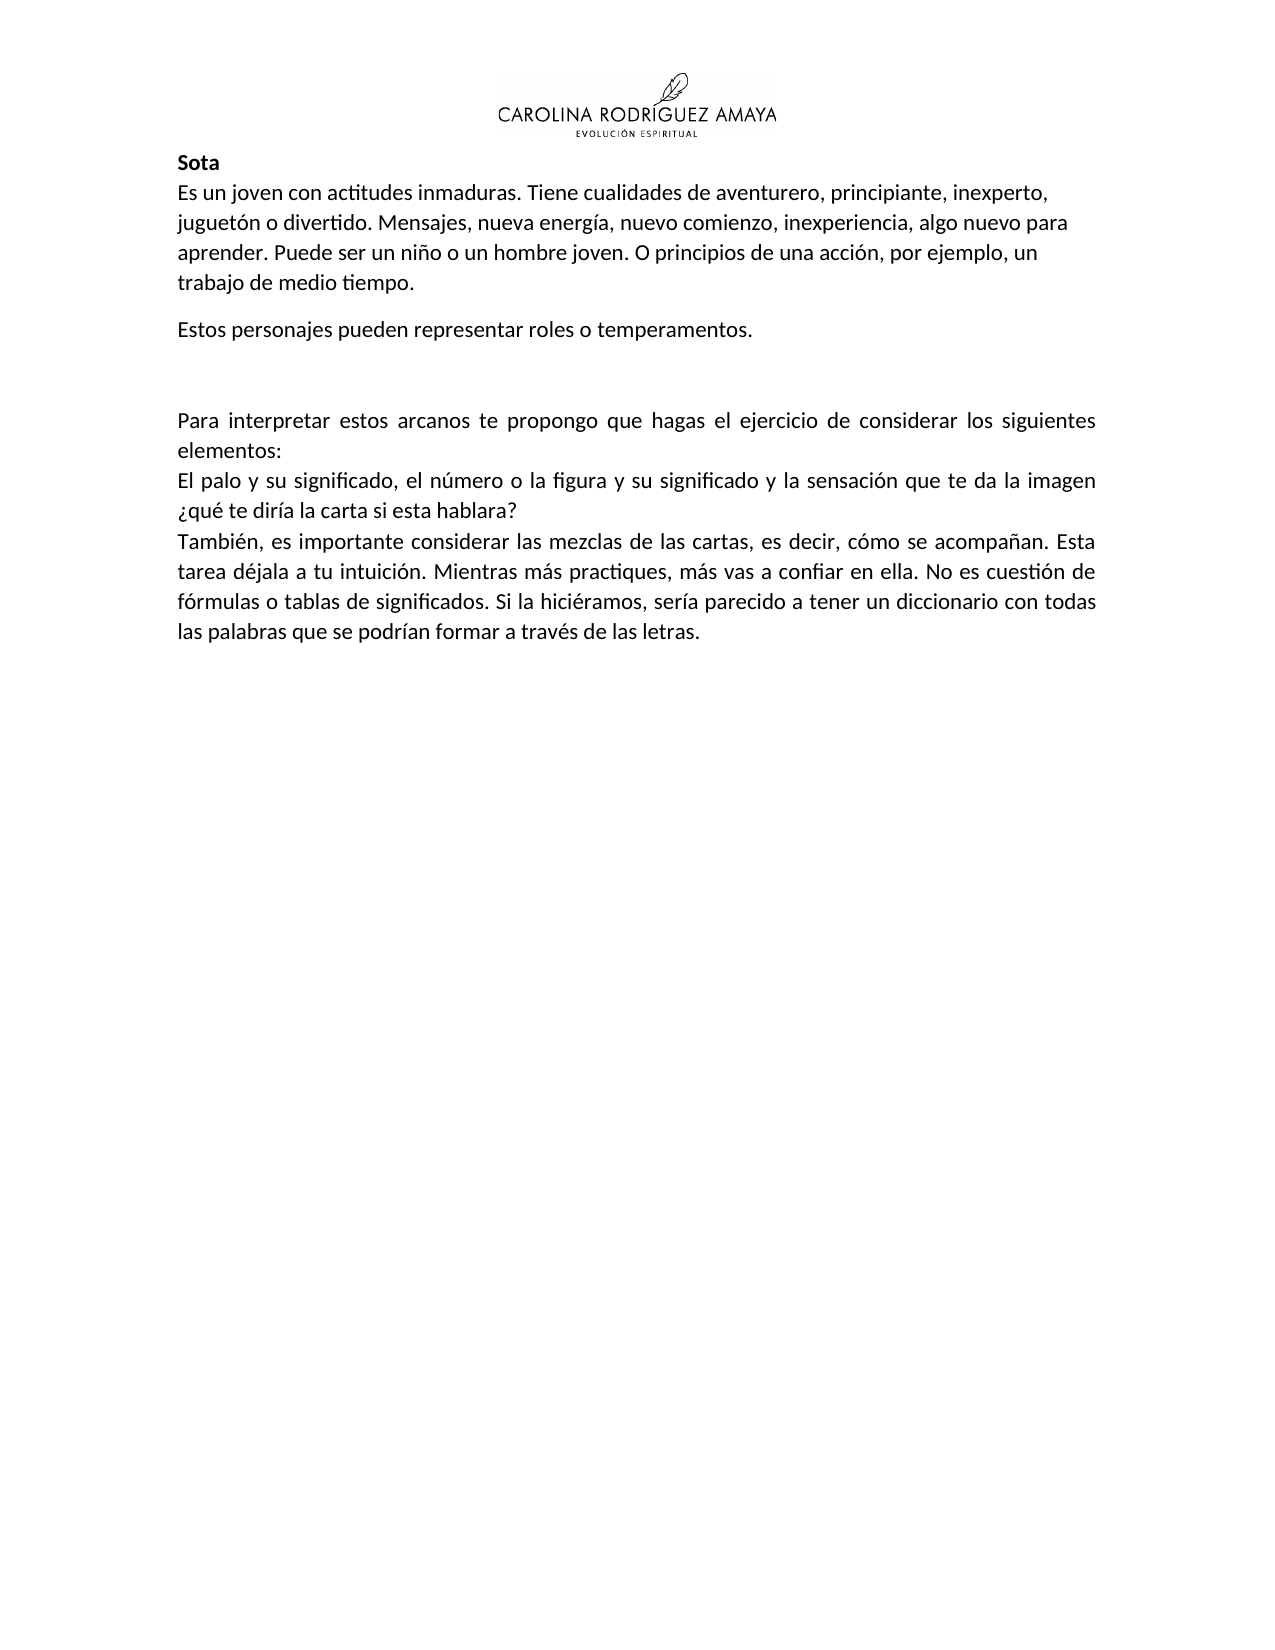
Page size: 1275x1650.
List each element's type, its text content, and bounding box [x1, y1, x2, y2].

text Para interpretar estos arcanos te propongo que hagas el ejercicio de considerar los siguientes elementos: [177, 406, 1098, 464]
text El palo y su significado, el número o la figura y su significado y la sensación que te da la imagen ¿qué te diría la carta si esta hablara? [177, 466, 1098, 524]
text Sota [177, 148, 1098, 176]
text Estos personajes pueden representar roles o temperamentos. [177, 315, 1098, 343]
text También, es importante considerar las mezclas de las cartas, es decir, cómo se acompañan. Esta tarea déjala a tu intuición. Mientras más practiques, más vas a confiar en ella. No es cuestión de fórmulas o tablas de significados. Si la hiciéramos, sería parecido a tener un diccionario con todas las palabras que se podrían formar a través de las letras. [177, 527, 1098, 645]
text Es un joven con actitudes inmaduras. Tiene cualidades de aventurero, principiante, inexperto, juguetón o divertido. Mensajes, nueva energía, nuevo comienzo, inexperiencia, algo nuevo para aprender. Puede ser un niño o un hombre joven. O principios de una acción, por ejemplo, un trabajo de medio tiempo. [177, 178, 1098, 296]
picture [498, 73, 777, 137]
